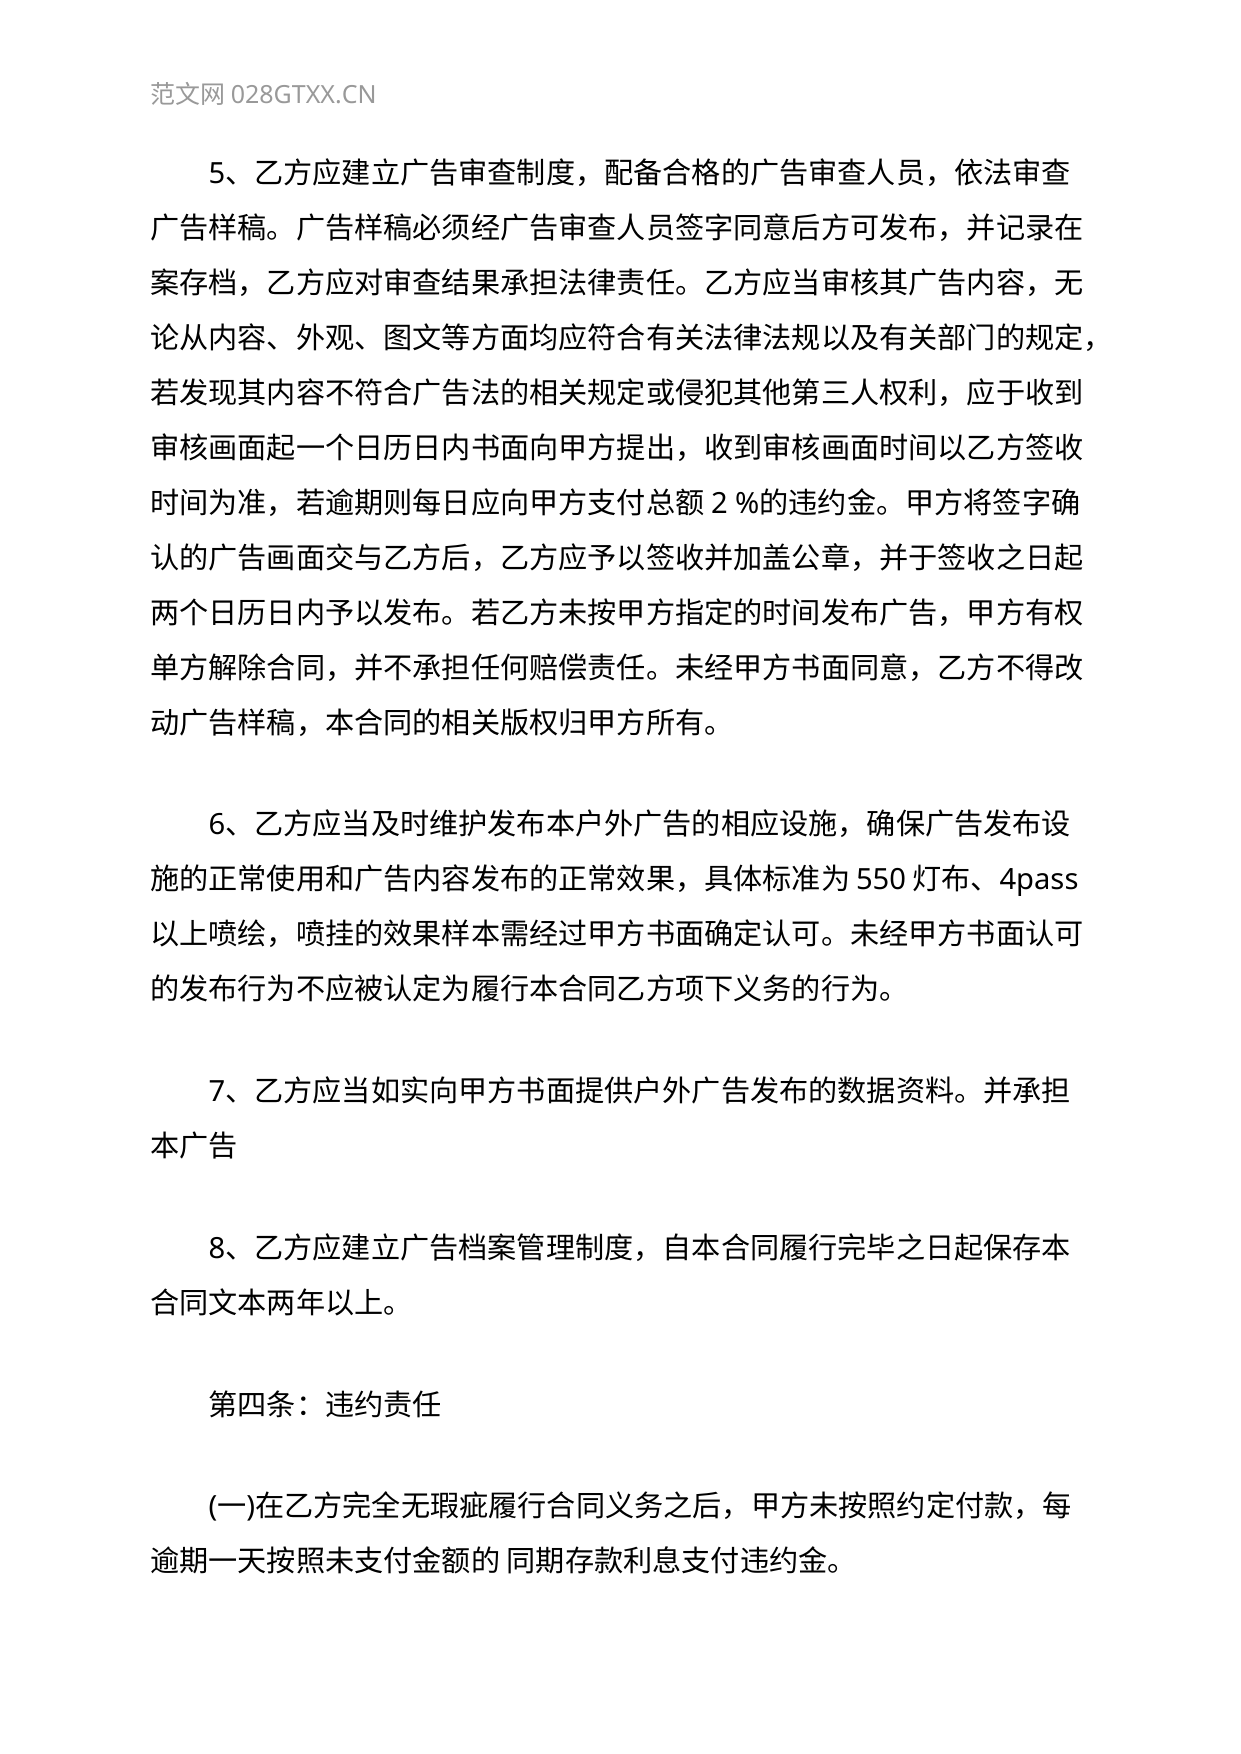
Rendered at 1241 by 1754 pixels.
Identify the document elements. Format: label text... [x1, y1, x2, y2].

text (一)在乙方完全无瑕疵履行合同义务之后，甲方未按照约定付款，每逾期一天按照未支付金额的 同期存款利息支付违约金。 [150, 1483, 1090, 1580]
text 7、乙方应当如实向甲方书面提供户外广告发布的数据资料。并承担本广告 [150, 1068, 1090, 1165]
text 8、乙方应建立广告档案管理制度，自本合同履行完毕之日起保存本合同文本两年以上。 [150, 1224, 1090, 1322]
text 第四条：违约责任 [150, 1381, 1090, 1423]
text 5、乙方应建立广告审查制度，配备合格的广告审查人员，依法审查广告样稿。广告样稿必须经广告审查人员签字同意后方可发布，并记录在案存档，乙方应对审查结果承担法律责任。乙方应当审核其广告内容，无论从内容、外观、图文等方面均应符合有关法律法规以及有关部门的规定，若发现其内容不符合广告法的相关规定或侵犯其他第三人权利，应于收到审核画面起一个日历日内书面向甲方提出，收到审核画面时间以乙方签收时间为准，若逾期则每日应向甲方支付总额 2 %的违约金。甲方将签字确认的广告画面交与乙方后，乙方应予以签收并加盖公章，并于签收之日起两个日历日内予以发布。若乙方未按甲方指定的时间发布广告，甲方有权单方解除合同，并不承担任何赔偿责任。未经甲方书面同意，乙方不得改动广告样稿，本合同的相关版权归甲方所有。 [150, 150, 1090, 741]
text 6、乙方应当及时维护发布本户外广告的相应设施，确保广告发布设施的正常使用和广告内容发布的正常效果，具体标准为550灯布、4pass以上喷绘，喷挂的效果样本需经过甲方书面确定认可。未经甲方书面认可的发布行为不应被认定为履行本合同乙方项下义务的行为。 [150, 801, 1090, 1008]
